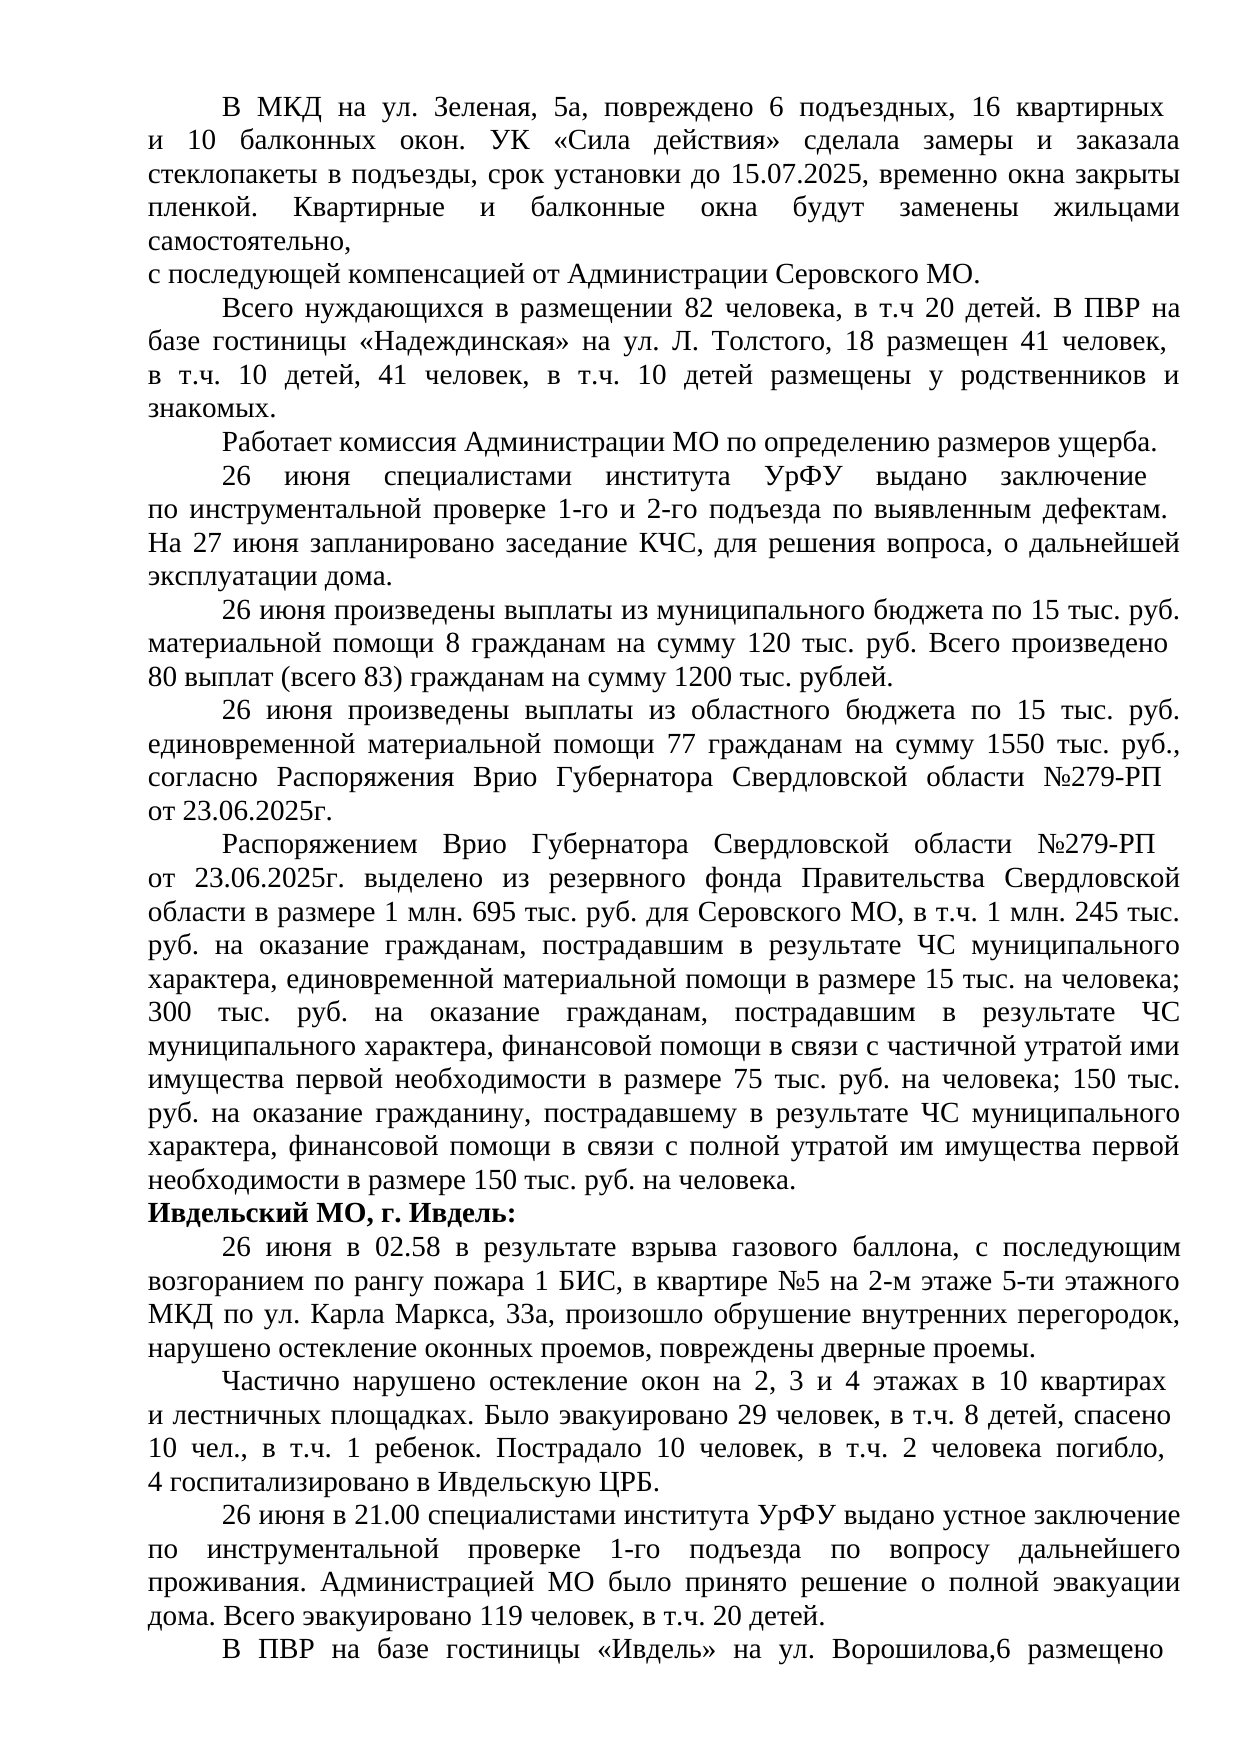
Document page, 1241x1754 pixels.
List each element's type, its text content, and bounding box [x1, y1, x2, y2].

text Работает комиссия Администрации МО по определению размеров ущерба. [148, 424, 1181, 458]
text Всего нуждающихся в размещении 82 человека, в т.ч 20 детей. В ПВР на базе гостиницы «Надеждинская» на ул. Л. Толстого, 18 размещен 41 человек, в т.ч. 10 детей, 41 человек, в т.ч. 10 детей размещены у родственников и знакомых. [148, 290, 1181, 424]
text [148, 1632, 1181, 1665]
text 26 июня в 21.00 специалистами института УрФУ выдано устное заключение по инструментальной проверке 1-го подъезда по вопросу дальнейшего проживания. Администрацией МО было принято решение о полной эвакуации дома. Всего эвакуировано 119 человек, в т.ч. 20 детей. [148, 1497, 1181, 1632]
text 26 июня произведены выплаты из муниципального бюджета по 15 тыс. руб. материальной помощи 8 гражданам на сумму 120 тыс. руб. Всего произведено 80 выплат (всего 83) гражданам на сумму 1200 тыс. рублей. [148, 592, 1181, 692]
text Ивдельский МО, г. Ивдель: [148, 1196, 1181, 1229]
text 26 июня произведены выплаты из областного бюджета по 15 тыс. руб. единовременной материальной помощи 77 гражданам на сумму 1550 тыс. руб., согласно Распоряжения Врио Губернатора Свердловской области №279-РП от 23.06.2025г. [148, 692, 1181, 827]
text 26 июня в 02.58 в результате взрыва газового баллона, с последующим возгоранием по рангу пожара 1 БИС, в квартире №5 на 2-м этаже 5-ти этажного МКД по ул. Карла Маркса, 33а, произошло обрушение внутренних перегородок, нарушено остекление оконных проемов, повреждены дверные проемы. [148, 1229, 1181, 1363]
text Распоряжением Врио Губернатора Свердловской области №279-РП от 23.06.2025г. выделено из резервного фонда Правительства Свердловской области в размере 1 млн. 695 тыс. руб. для Серовского МО, в т.ч. 1 млн. 245 тыс. руб. на оказание гражданам, пострадавшим в результате ЧС муниципального характера, единовременной материальной помощи в размере 15 тыс. на человека; 300 тыс. руб. на оказание гражданам, пострадавшим в результате ЧС муниципального характера, финансовой помощи в связи с частичной утратой ими имущества первой необходимости в размере 75 тыс. руб. на человека; 150 тыс. руб. на оказание гражданину, пострадавшему в результате ЧС муниципального характера, финансовой помощи в связи с полной утратой им имущества первой необходимости в размере 150 тыс. руб. на человека. [148, 827, 1181, 1196]
text В МКД на ул. Зеленая, 5а, повреждено 6 подъездных, 16 квартирных и 10 балконных окон. УК «Сила действия» сделала замеры и заказала стеклопакеты в подъезды, срок установки до 15.07.2025, временно окна закрыты пленкой. Квартирные и балконные окна будут заменены жильцами самостоятельно, с последующей компенсацией от Администрации Серовского МО. [148, 89, 1181, 290]
text Частично нарушено остекление окон на 2, 3 и 4 этажах в 10 квартирах и лестничных площадках. Было эвакуировано 29 человек, в т.ч. 8 детей, спасено 10 чел., в т.ч. 1 ребенок. Пострадало 10 человек, в т.ч. 2 человека погибло, 4 госпитализировано в Ивдельскую ЦРБ. [148, 1363, 1181, 1497]
text 26 июня специалистами института УрФУ выдано заключение по инструментальной проверке 1-го и 2-го подъезда по выявленным дефектам. На 27 июня запланировано заседание КЧС, для решения вопроса, о дальнейшей эксплуатации дома. [148, 458, 1181, 592]
